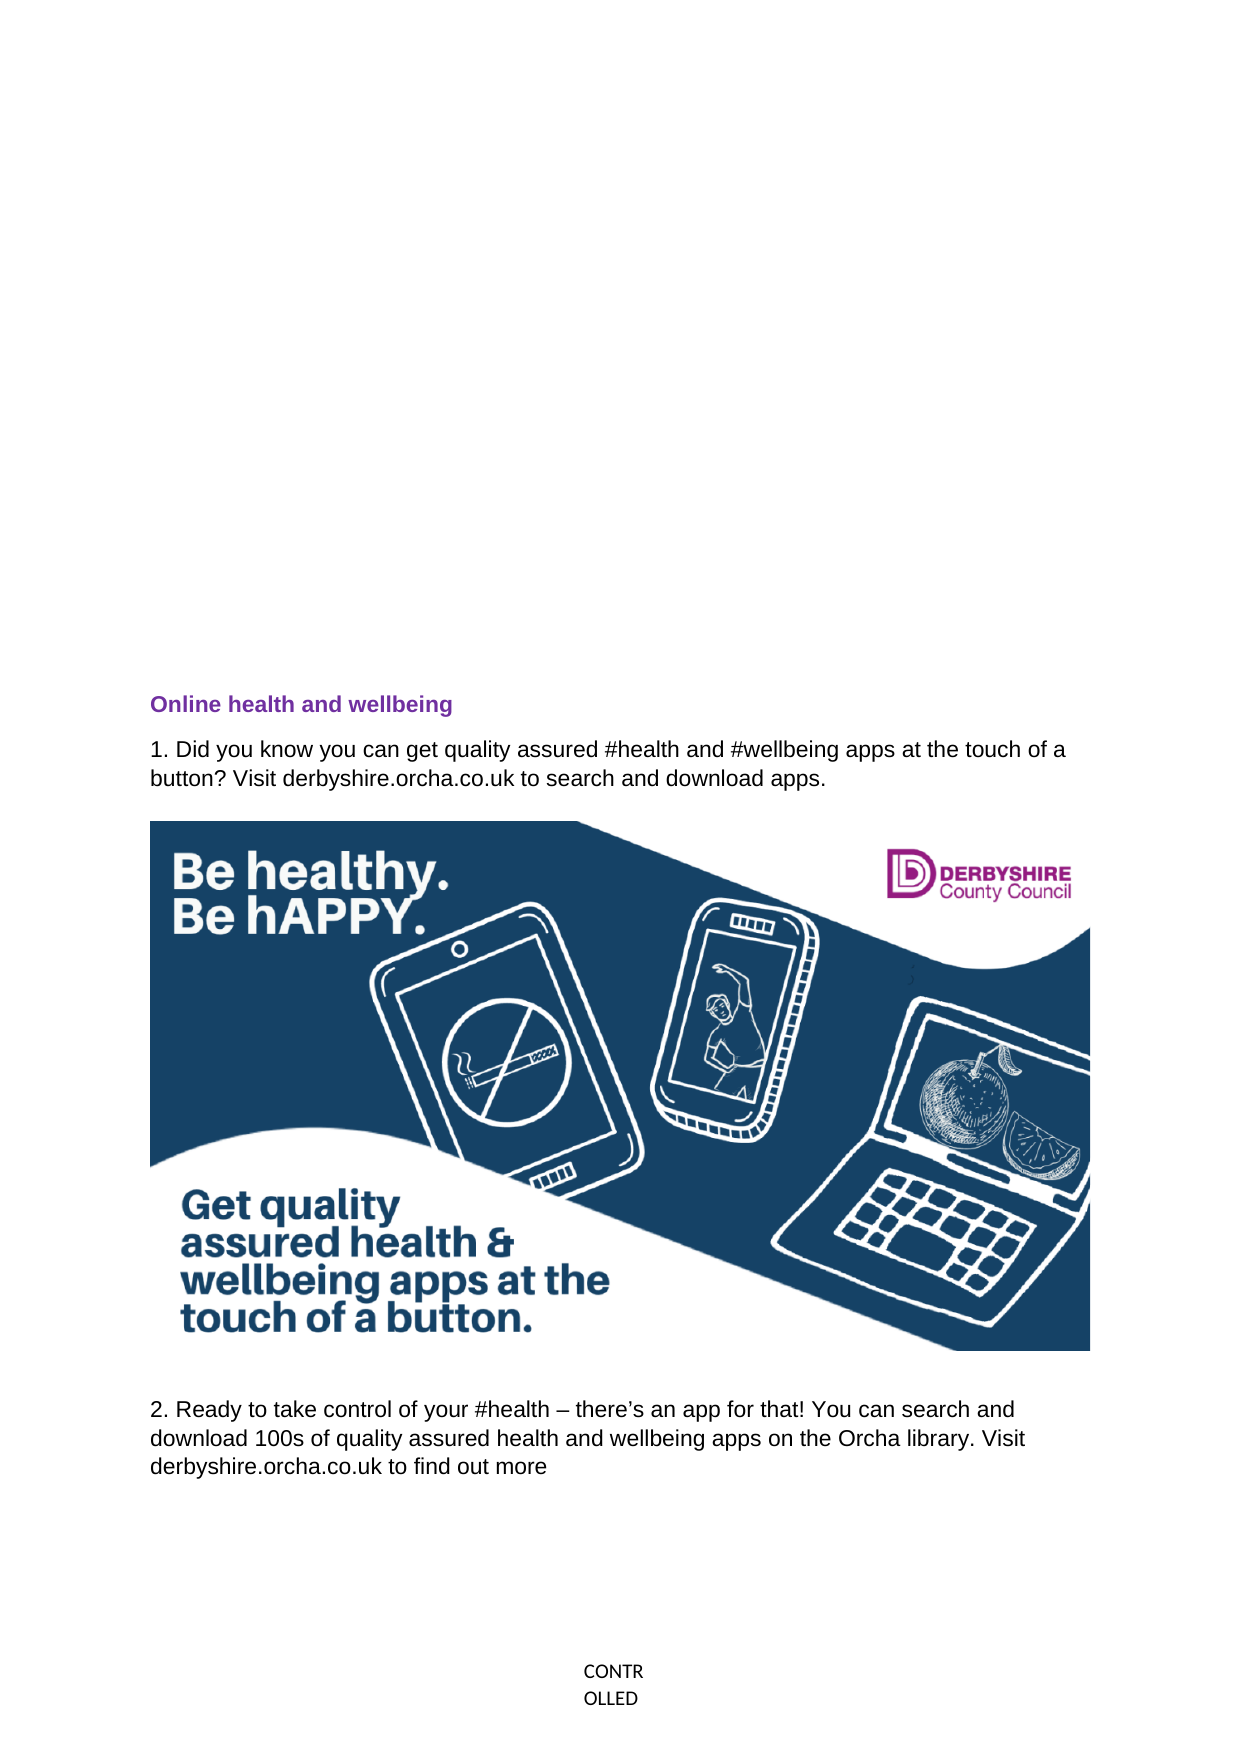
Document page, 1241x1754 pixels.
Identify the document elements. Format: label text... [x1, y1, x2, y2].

text Online health and wellbeing [150, 691, 1090, 718]
text 2. Ready to take control of your #health – there’s an app for that! You can search and download 100s of quality assured health and wellbeing apps on the Orcha library. Visit derbyshire.orcha.co.uk to find out more [150, 1396, 1090, 1510]
picture [150, 821, 1091, 1351]
text 1. Did you know you can get quality assured #health and #wellbeing apps at the touch of a button? Visit derbyshire.orcha.co.uk to search and download apps. [150, 736, 1090, 791]
